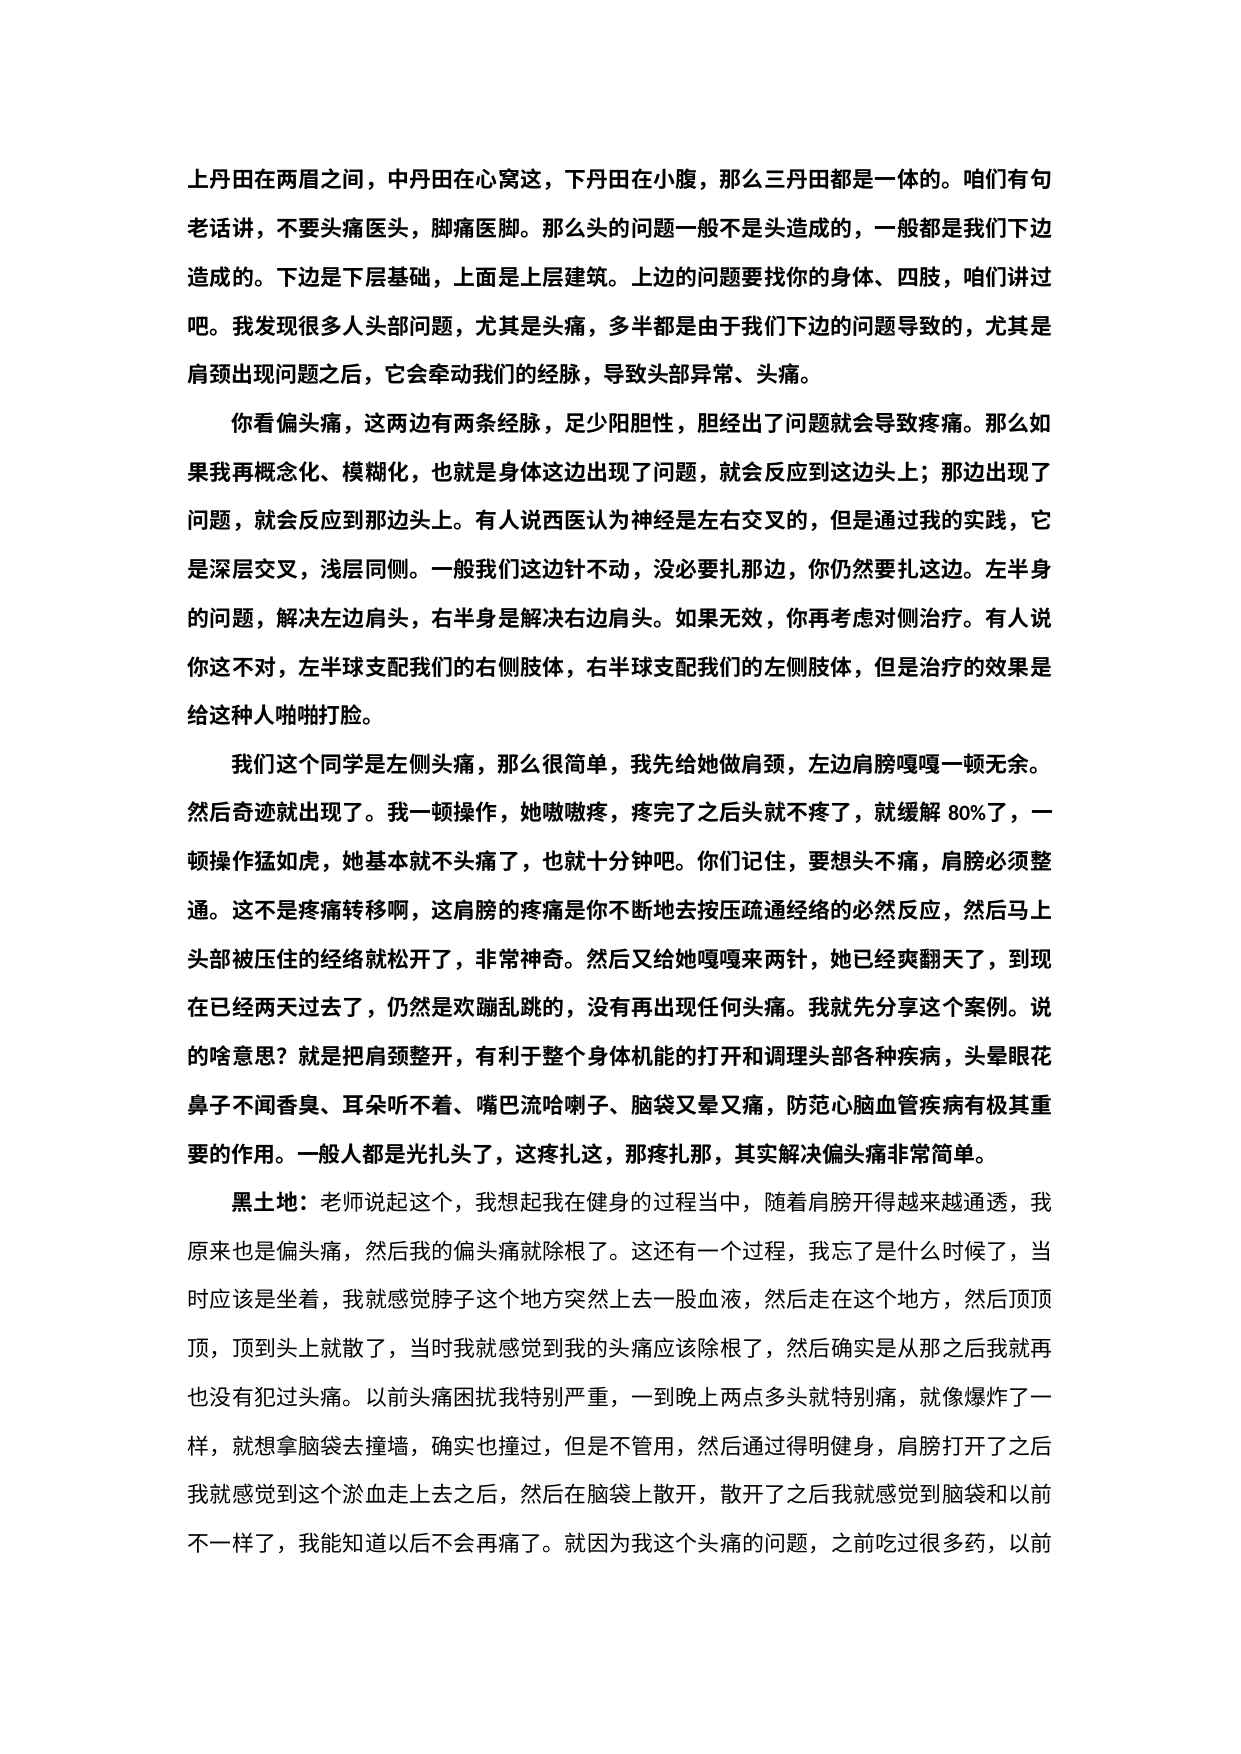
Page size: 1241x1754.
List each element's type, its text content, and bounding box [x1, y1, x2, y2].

text 你看偏头痛，这两边有两条经脉，足少阳胆性，胆经出了问题就会导致疼痛。那么如果我再概念化、模糊化，也就是身体这边出现了问题，就会反应到这边头上；那边出现了问题，就会反应到那边头上。有人说西医认为神经是左右交叉的，但是通过我的实践，它是深层交叉，浅层同侧。一般我们这边针不动，没必要扎那边，你仍然要扎这边。左半身的问题，解决左边肩头，右半身是解决右边肩头。如果无效，你再考虑对侧治疗。有人说，你这不对，左半球支配我们的右侧肢体，右半球支配我们的左侧肢体，但是治疗的效果是给这种人啪啪打脸。 [187, 405, 1053, 730]
text 我们这个同学是左侧头痛，那么很简单，我先给她做肩颈，左边肩膀嘎嘎一顿无余。然后奇迹就出现了。我一顿操作，她嗷嗷疼，疼完了之后头就不疼了，就缓解80%了，一顿操作猛如虎，她基本就不头痛了，也就十分钟吧。你们记住，要想头不痛，肩膀必须整通。这不是疼痛转移啊，这肩膀的疼痛是你不断地去按压疏通经络的必然反应，然后马上头部被压住的经络就松开了，非常神奇。然后又给她嘎嘎来两针，她已经爽翻天了，到现在已经两天过去了，仍然是欢蹦乱跳的，没有再出现任何头痛。我就先分享这个案例。说的啥意思？就是把肩颈整开，有利于整个身体机能的打开和调理头部各种疾病，头晕眼花、鼻子不闻香臭、耳朵听不着、嘴巴流哈喇子、脑袋又晕又痛，防范心脑血管疾病有极其重要的作用。一般人都是光扎头了，这疼扎这，那疼扎那，其实解决偏头痛非常简单。 [187, 746, 1053, 1169]
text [187, 162, 1053, 389]
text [187, 1184, 1053, 1558]
